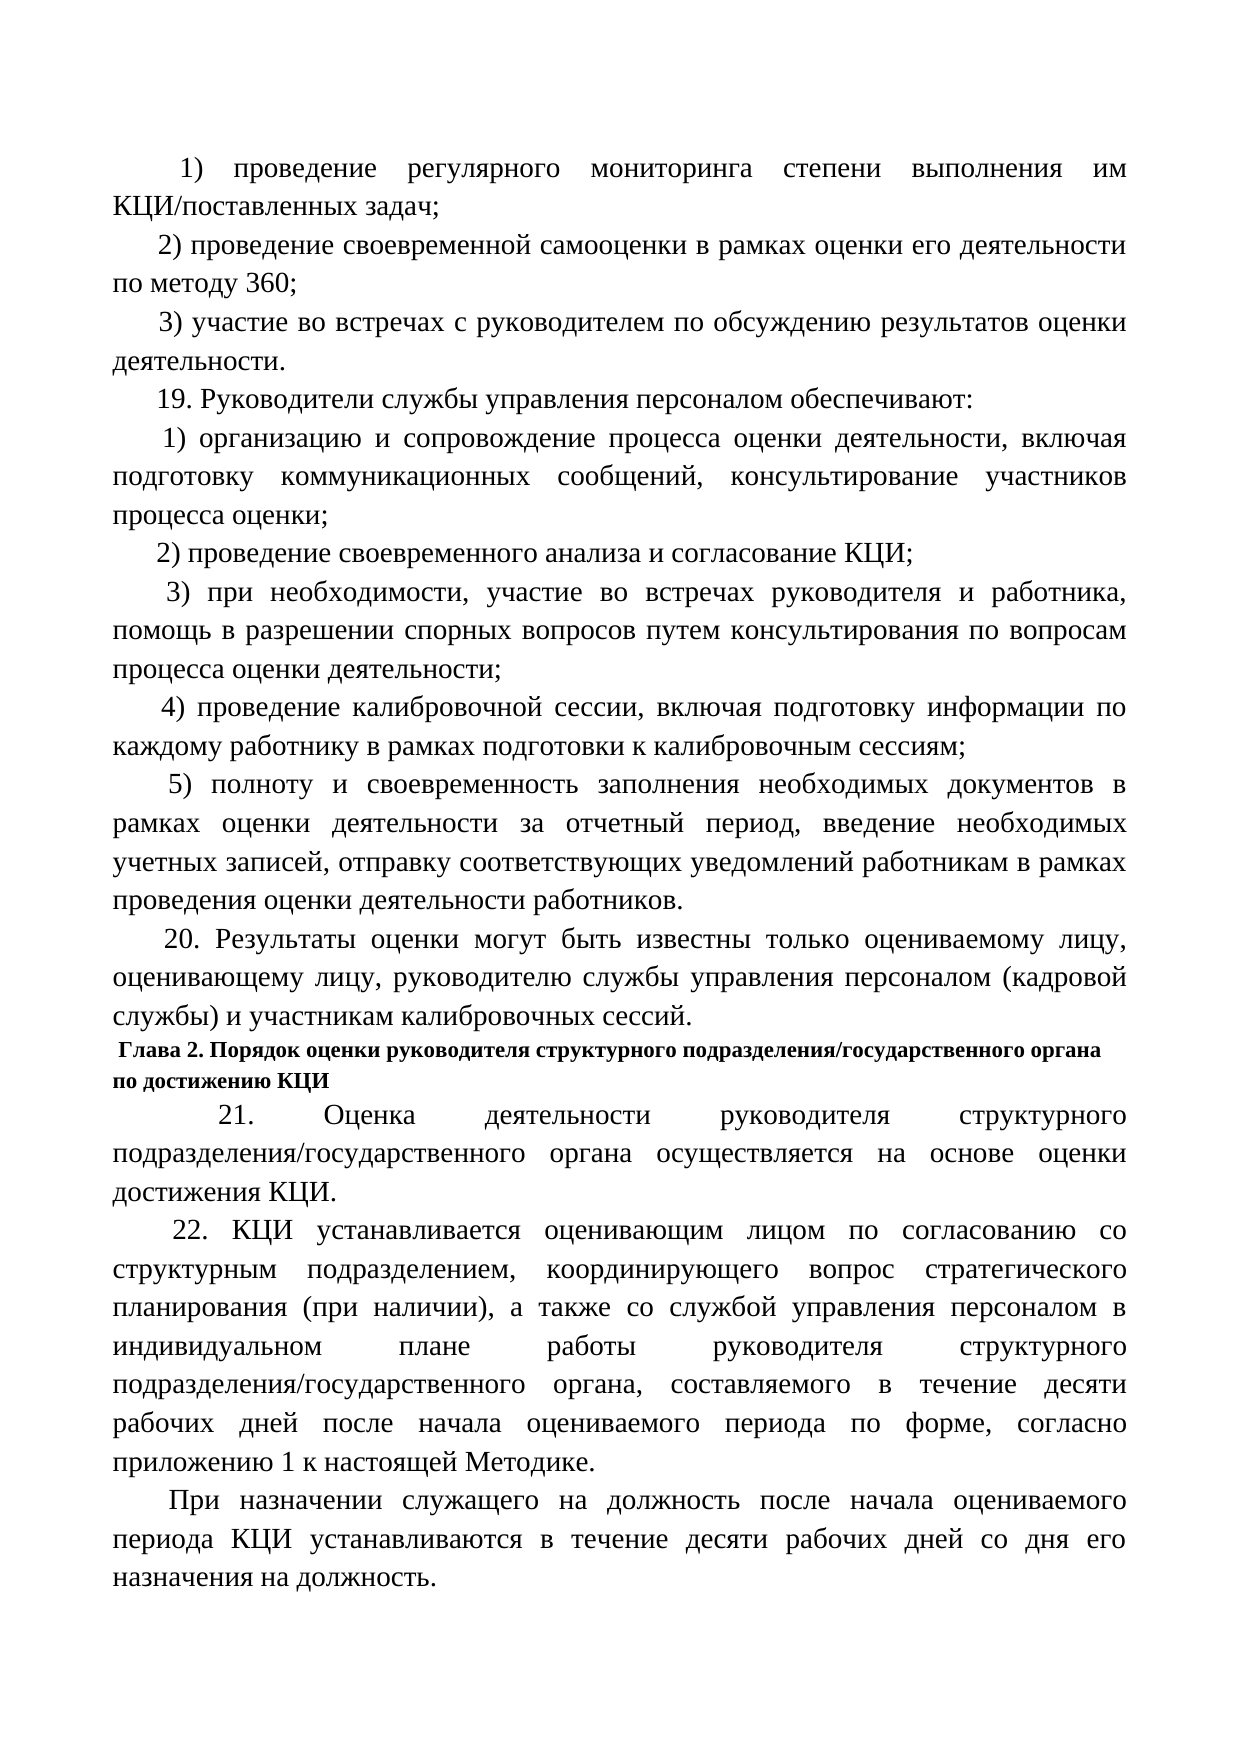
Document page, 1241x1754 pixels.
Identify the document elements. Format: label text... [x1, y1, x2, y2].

text 20. Результаты оценки могут быть известны только оцениваемому лицу, оценивающему лицу, руководителю службы управления персоналом (кадровой службы) и участникам калибровочных сессий. [112, 921, 1128, 1031]
text Глава 2. Порядок оценки руководителя структурного подразделения/государственного органа по достижению КЦИ [112, 1036, 1128, 1093]
text 4) проведение калибровочной сессии, включая подготовку информации по каждому работнику в рамках подготовки к калибровочным сессиям; [112, 689, 1128, 762]
text 21. Оценка деятельности руководителя структурного подразделения/государственного органа осуществляется на основе оценки достижения КЦИ. [112, 1097, 1128, 1207]
text При назначении служащего на должность после начала оцениваемого периода КЦИ устанавливаются в течение десяти рабочих дней со дня его назначения на должность. [112, 1482, 1128, 1593]
text 1) проведение регулярного мониторинга степени выполнения им КЦИ/поставленных задач; [112, 150, 1128, 222]
text 2) проведение своевременного анализа и согласование КЦИ; [112, 535, 1128, 569]
text 5) полноту и своевременность заполнения необходимых документов в рамках оценки деятельности за отчетный период, введение необходимых учетных записей, отправку соответствующих уведомлений работникам в рамках проведения оценки деятельности работников. [112, 767, 1128, 916]
text 19. Руководители службы управления персоналом обеспечивают: [112, 381, 1128, 415]
text 3) участие во встречах с руководителем по обсуждению результатов оценки деятельности. [112, 304, 1128, 376]
text 22. КЦИ устанавливается оценивающим лицом по согласованию со структурным подразделением, координирующего вопрос стратегического планирования (при наличии), а также со службой управления персоналом в индивидуальном плане работы руководителя структурного подразделения/государственного органа, составляемого в течение десяти рабочих дней после начала оцениваемого периода по форме, согласно приложению 1 к настоящей Методике. [112, 1212, 1128, 1477]
text 3) при необходимости, участие во встречах руководителя и работника, помощь в разрешении спорных вопросов путем консультирования по вопросам процесса оценки деятельности; [112, 574, 1128, 684]
text 1) организацию и сопровождение процесса оценки деятельности, включая подготовку коммуникационных сообщений, консультирование участников процесса оценки; [112, 420, 1128, 530]
text 2) проведение своевременной самооценки в рамках оценки его деятельности по методу 360; [112, 227, 1128, 299]
